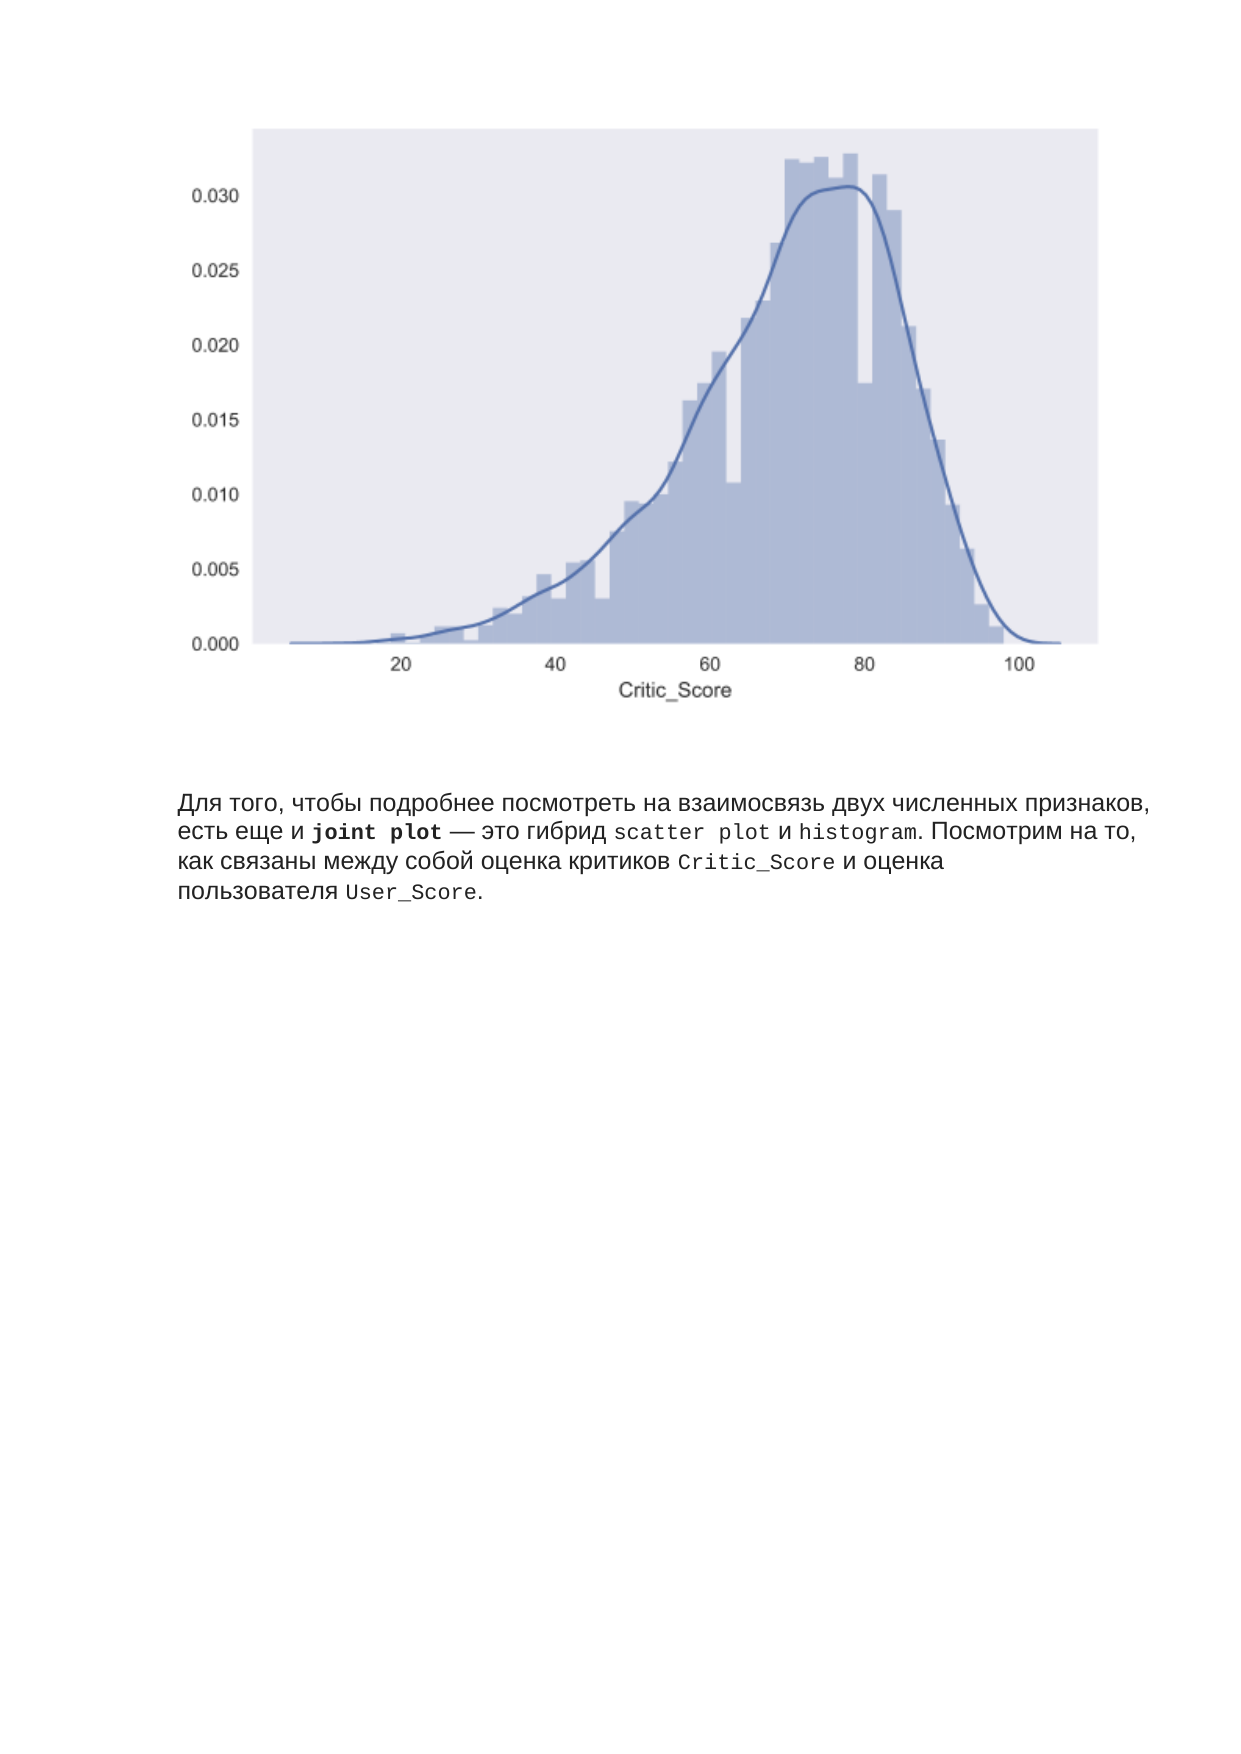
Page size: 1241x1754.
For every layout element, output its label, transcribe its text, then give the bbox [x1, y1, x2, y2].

picture [177, 118, 1121, 704]
text Для того, чтобы подробнее посмотреть на взаимосвязь двух численных признаков, есть еще и joint plot — это гибрид scatter plot и histogram. Посмотрим на то, как связаны между собой оценка критиков Critic_Score и оценка пользователя User_Score. [177, 788, 1152, 906]
